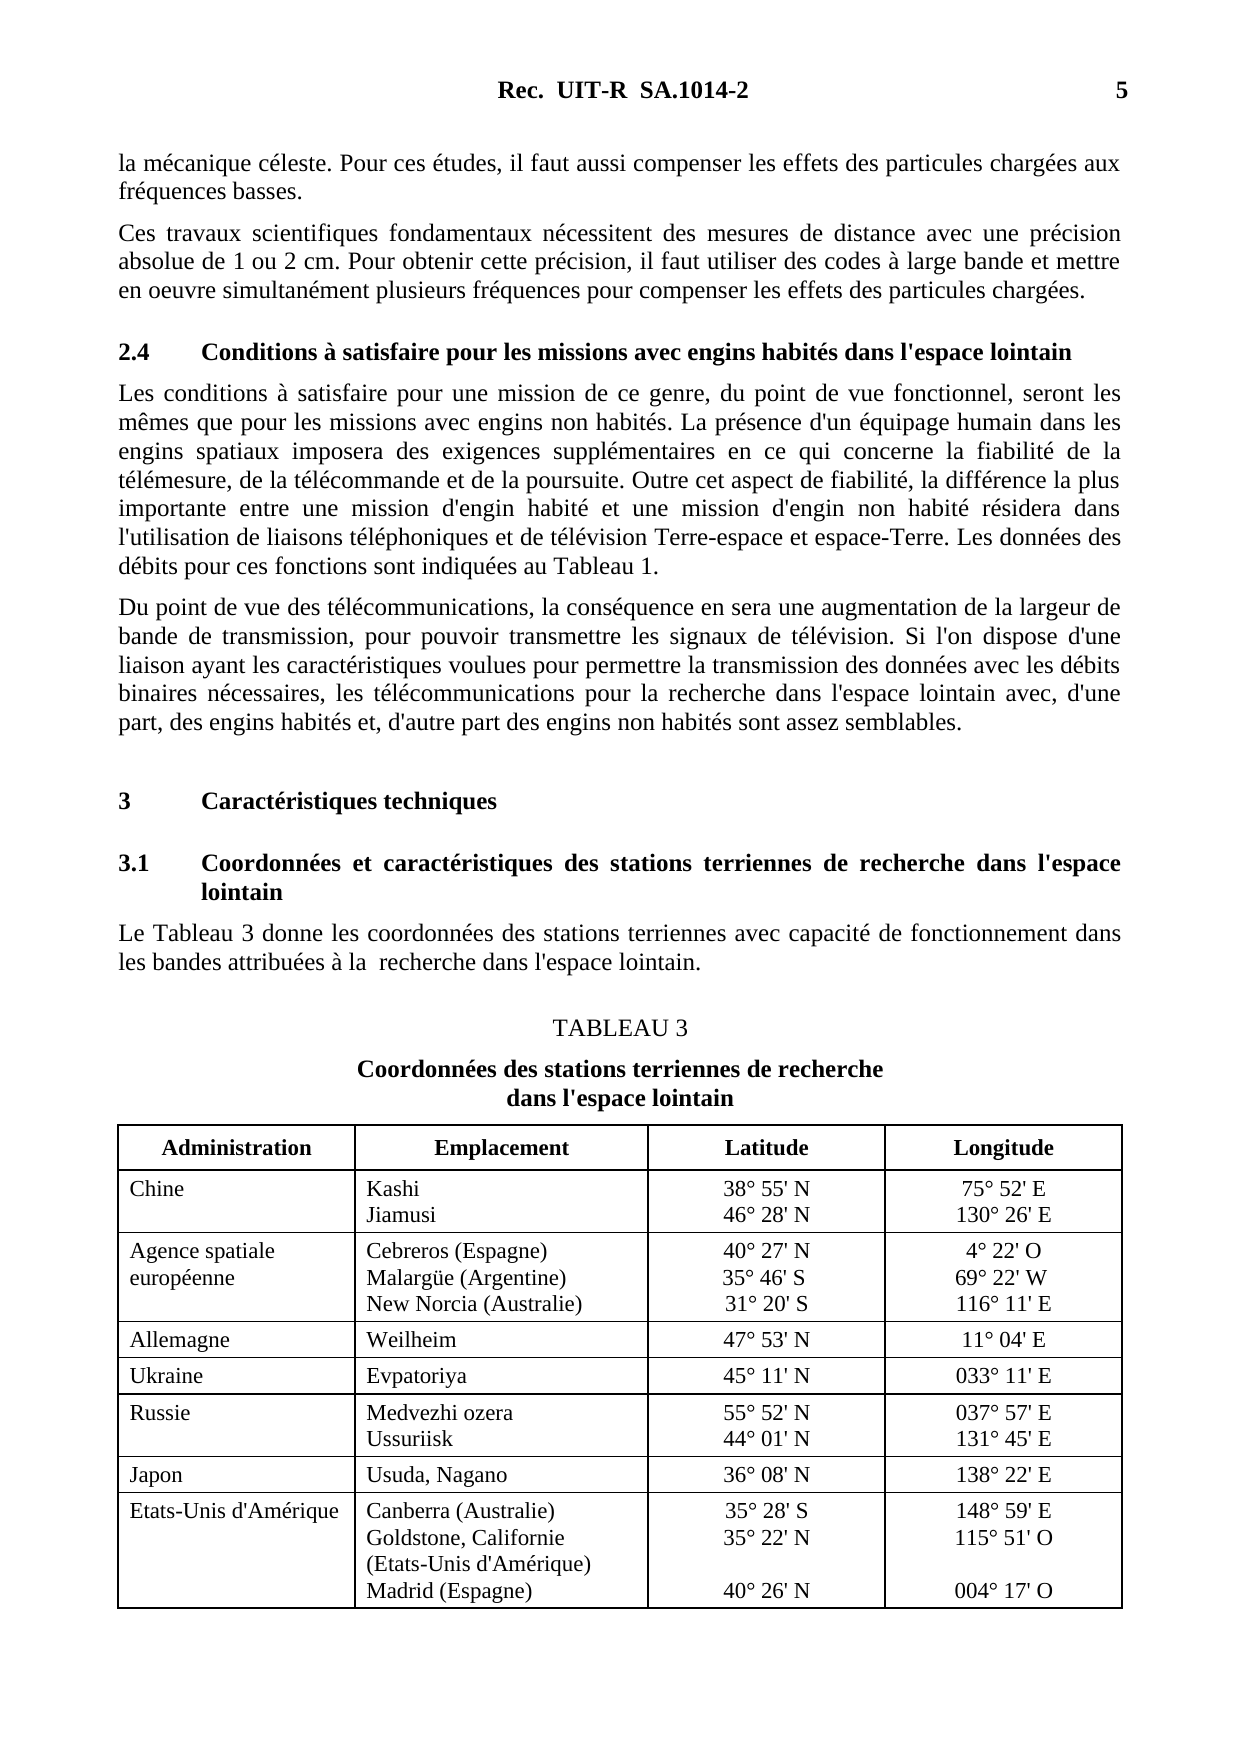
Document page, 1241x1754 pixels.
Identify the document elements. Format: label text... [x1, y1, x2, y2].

table_cell 35° 28' S 35° 22' N 40° 26' N [649, 1493, 884, 1607]
subtitle 3.1 Coordonnées et caractéristiques des stations terriennes de recherche dans l'espace lointain [118, 848, 1122, 906]
table_cell 138° 22' E [886, 1457, 1121, 1492]
table_header Longitude [886, 1126, 1121, 1169]
table_cell 36° 08' N [649, 1457, 884, 1492]
table_header Latitude [649, 1126, 884, 1169]
text Ces travaux scientifiques fondamentaux nécessitent des mesures de distance avec une précision absolue de 1 ou 2 cm. Pour obtenir cette précision, il faut utiliser des codes à large bande et mettre en oeuvre simultanément plusieurs fréquences pour compenser les effets des particules chargées. [118, 218, 1122, 304]
table_cell Chine [119, 1171, 354, 1232]
table_cell Medvezhi ozera Ussuriisk [356, 1395, 647, 1456]
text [118, 148, 1122, 205]
table_cell Japon [119, 1457, 354, 1492]
table_cell Evpatoriya [356, 1358, 647, 1393]
table_cell 47° 53' N [649, 1322, 884, 1357]
text Les conditions à satisfaire pour une mission de ce genre, du point de vue fonctionnel, seront les mêmes que pour les missions avec engins non habités. La présence d'un équipage humain dans les engins spatiaux imposera des exigences supplémentaires en ce qui concerne la fiabilité de la télémesure, de la télécommande et de la poursuite. Outre cet aspect de fiabilité, la différence la plus importante entre une mission d'engin habité et une mission d'engin non habité résidera dans l'utilisation de liaisons téléphoniques et de télévision Terre-espace et espace-Terre. Les données des débits pour ces fonctions sont indiquées au Tableau 1. [118, 378, 1122, 580]
table_cell Kashi Jiamusi [356, 1171, 647, 1232]
table_cell 45° 11' N [649, 1358, 884, 1393]
title Coordonnées des stations terriennes de recherche dans l'espace lointain [118, 1054, 1122, 1112]
subtitle 2.4 Conditions à satisfaire pour les missions avec engins habités dans l'espace lointain [118, 337, 1122, 366]
table_cell Ukraine [119, 1358, 354, 1393]
table_cell Russie [119, 1395, 354, 1456]
text TABLEAU 3 [118, 1013, 1122, 1042]
table_cell 55° 52' N 44° 01' N [649, 1395, 884, 1456]
subtitle 3 Caractéristiques techniques [118, 786, 1122, 815]
table_cell Agence spatiale européenne [119, 1233, 354, 1321]
table_cell Canberra (Australie) Goldstone, Californie (Etats-Unis d'Amérique) Madrid (Espagne) [356, 1493, 647, 1607]
table_cell Weilheim [356, 1322, 647, 1357]
table_header Emplacement [356, 1126, 647, 1169]
text Du point de vue des télécommunications, la conséquence en sera une augmentation de la largeur de bande de transmission, pour pouvoir transmettre les signaux de télévision. Si l'on dispose d'une liaison ayant les caractéristiques voulues pour permettre la transmission des données avec les débits binaires nécessaires, les télécommunications pour la recherche dans l'espace lointain avec, d'une part, des engins habités et, d'autre part des engins non habités sont assez semblables. [118, 592, 1122, 736]
table_cell 40° 27' N 35° 46' S 31° 20' S [649, 1233, 884, 1321]
table_cell 75° 52' E 130° 26' E [886, 1171, 1121, 1232]
table_cell 11° 04' E [886, 1322, 1121, 1357]
table_cell 4° 22' O 69° 22' W 116° 11' E [886, 1233, 1121, 1321]
table_cell 037° 57' E 131° 45' E [886, 1395, 1121, 1456]
text Le Tableau 3 donne les coordonnées des stations terriennes avec capacité de fonctionnement dans les bandes attribuées à la recherche dans l'espace lointain. [118, 918, 1122, 976]
table_cell Usuda, Nagano [356, 1457, 647, 1492]
table_cell Allemagne [119, 1322, 354, 1357]
table_cell Etats-Unis d'Amérique [119, 1493, 354, 1607]
table_cell 38° 55' N 46° 28' N [649, 1171, 884, 1232]
table_header Administration [119, 1126, 354, 1169]
table_cell 033° 11' E [886, 1358, 1121, 1393]
table_cell 148° 59' E 115° 51' O 004° 17' O [886, 1493, 1121, 1607]
table_cell Cebreros (Espagne) Malargüe (Argentine) New Norcia (Australie) [356, 1233, 647, 1321]
